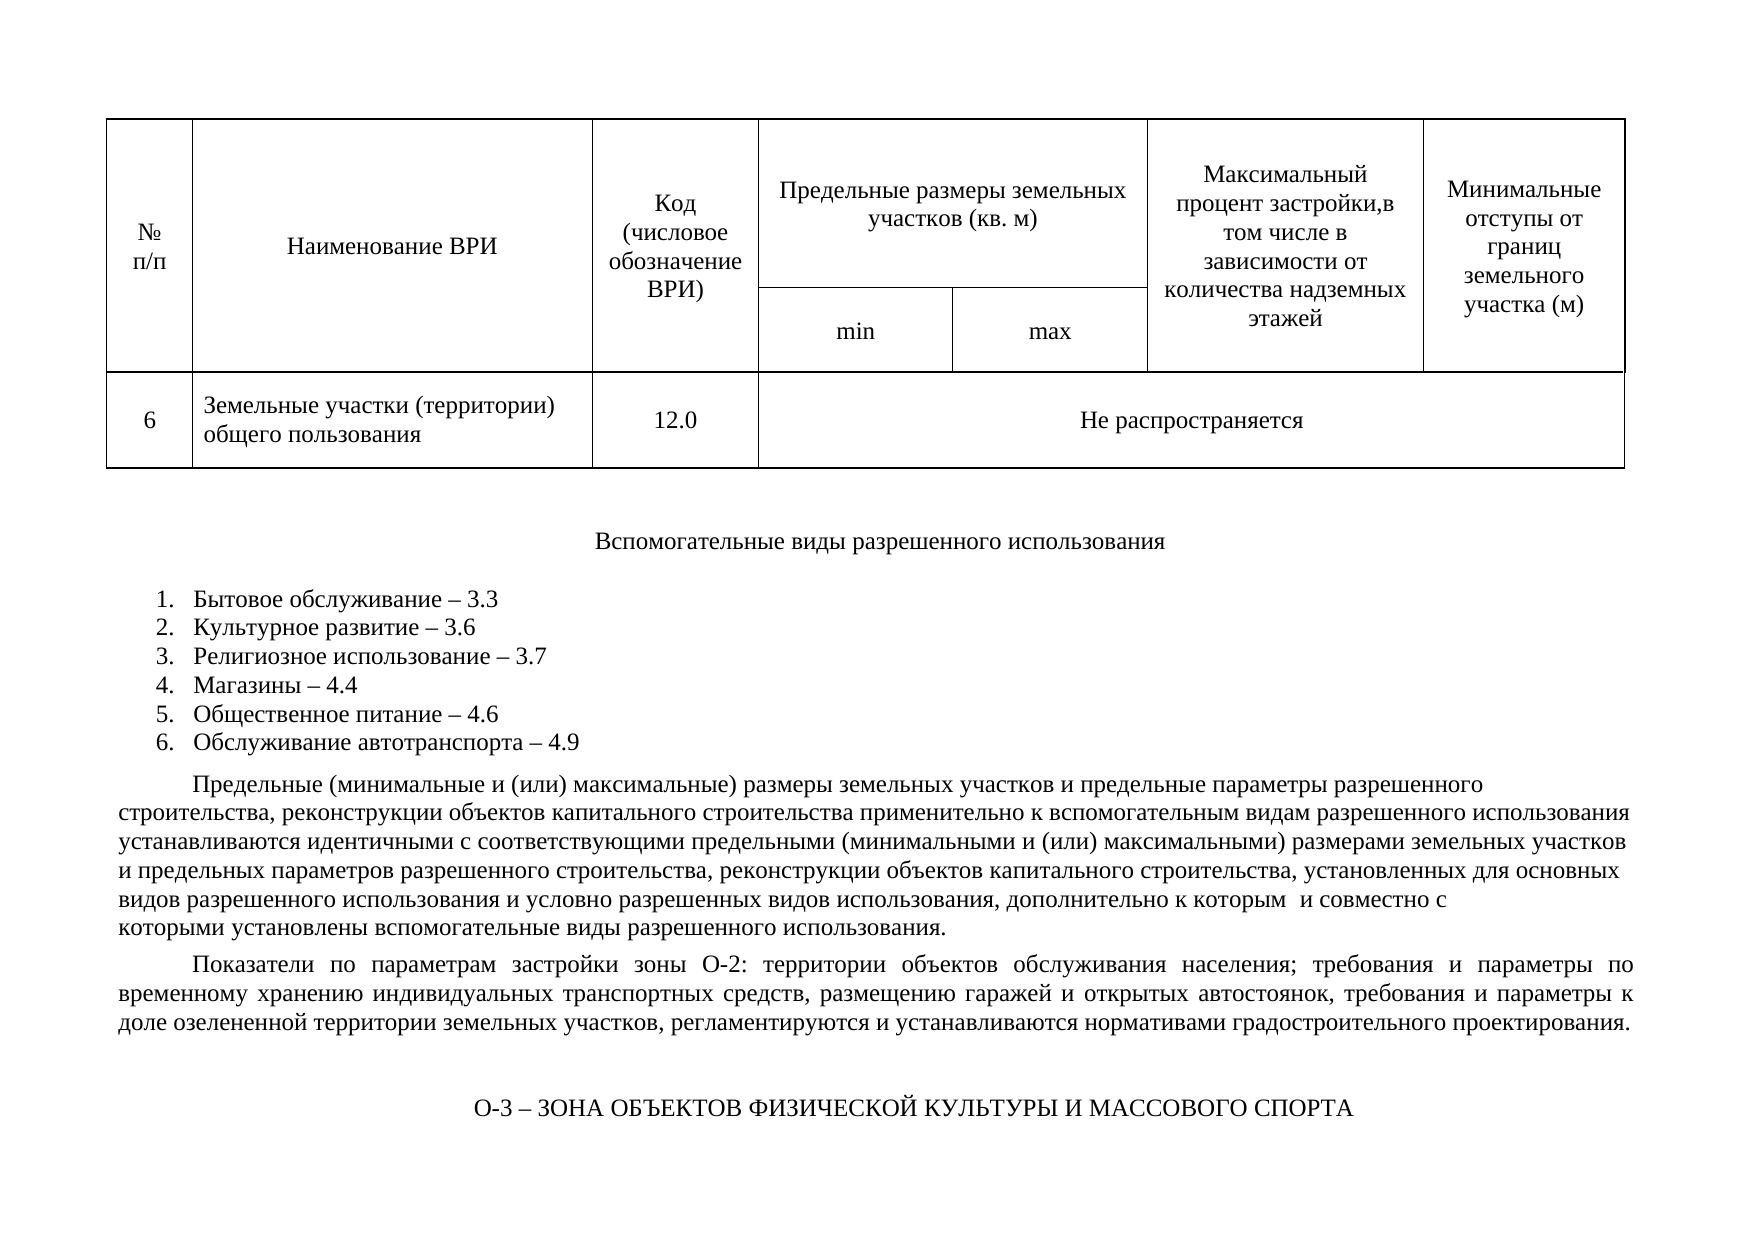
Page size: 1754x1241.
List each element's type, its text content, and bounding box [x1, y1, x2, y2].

list Религиозное использование – 3.7 [156, 641, 1636, 670]
list Культурное развитие – 3.6 [156, 612, 1636, 641]
list Обслуживание автотранспорта – 4.9 [156, 727, 1636, 756]
table_cell 12.0 [593, 373, 758, 467]
list Бытовое обслуживание – 3.3 [156, 584, 1636, 612]
table_cell min [759, 288, 952, 371]
text Предельные (минимальные и (или) максимальные) размеры земельных участков и предельные параметры разрешенного строительства, реконструкции объектов капитального строительства применительно к вспомогательным видам разрешенного использования устанавливаются идентичными с соответствующими предельными (минимальными и (или) максимальными) размерами земельных участков и предельных параметров разрешенного строительства, реконструкции объектов капитального строительства, установленных для основных видов разрешенного использования и условно разрешенных видов использования, дополнительно к которым и совместно с которыми установлены вспомогательные виды разрешенного использования. [118, 769, 1636, 941]
table_header Наименование ВРИ [193, 120, 592, 371]
list Общественное питание – 4.6 [156, 699, 1636, 727]
table_cell Земельные участки (территории) общего пользования [193, 373, 592, 467]
list Магазины – 4.4 [156, 670, 1636, 699]
table_header Код (числовое обозначение ВРИ) [593, 120, 758, 371]
table_cell Не распространяется [759, 371, 1624, 467]
text О-3 – ЗОНА ОБЪЕКТОВ ФИЗИЧЕСКОЙ КУЛЬТУРЫ И МАССОВОГО СПОРТА [118, 1093, 1636, 1122]
table_header Минимальные отступы от границ земельного участка (м) [1424, 120, 1624, 371]
text Вспомогательные виды разрешенного использования [118, 526, 1636, 555]
table_cell max [953, 288, 1147, 371]
table_cell 6 [107, 373, 192, 467]
table_header Максимальный процент застройки,в том числе в зависимости от количества надземных этажей [1148, 120, 1423, 371]
text Показатели по параметрам застройки зоны О-2: территории объектов обслуживания населения; требования и параметры по временному хранению индивидуальных транспортных средств, размещению гаражей и открытых автостоянок, требования и параметры к доле озелененной территории земельных участков, регламентируются и устанавливаются нормативами градостроительного проектирования. [118, 949, 1636, 1036]
table_header Предельные размеры земельных участков (кв. м) [759, 120, 1147, 287]
table_header № п/п [107, 120, 192, 371]
